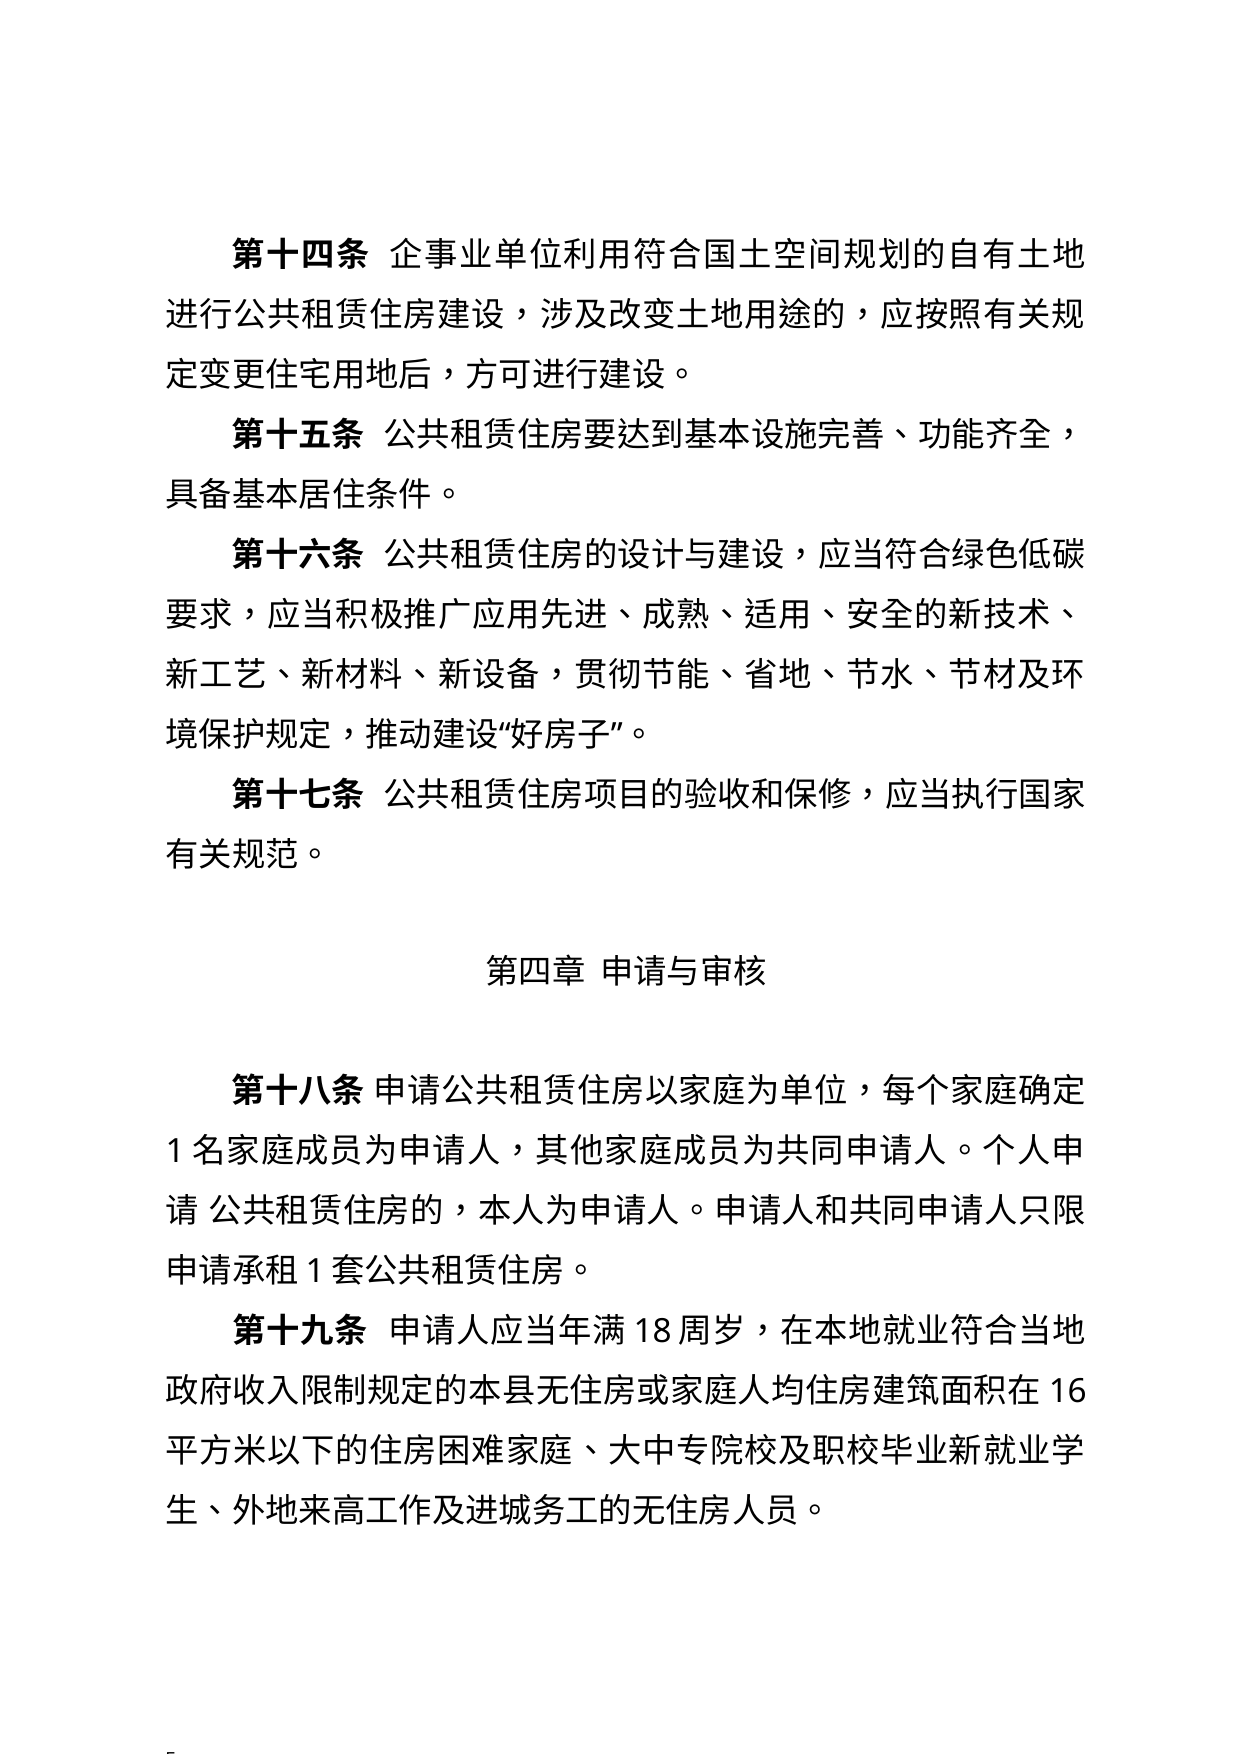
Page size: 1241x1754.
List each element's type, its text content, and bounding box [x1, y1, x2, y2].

text 第十四条 企事业单位利用符合国土空间规划的自有土地 进行公共租赁住房建设，涉及改变土地用途的，应按照有关规定变更住宅用地后，方可进行建设。 [165, 218, 1087, 398]
text 第十七条 公共租赁住房项目的验收和保修，应当执行国家有关规范。 [165, 758, 1087, 878]
text 第十五条 公共租赁住房要达到基本设施完善、功能齐全，具备基本居住条件。 [165, 398, 1087, 518]
list 第十九条 申请人应当年满18周岁，在本地就业符合当地 政府收入限制规定的本县无住房或家庭人均住房建筑面积在16 平方米以下的住房困难家庭、大中专院校及职校毕业新就业学生、外地来高工作及进城务工的无住房人员。 [165, 1295, 1087, 1535]
text 第四章 申请与审核 [165, 938, 1087, 995]
text 第十六条 公共租赁住房的设计与建设，应当符合绿色低碳要求，应当积极推广应用先进、成熟、适用、安全的新技术、新工艺、新材料、新设备，贯彻节能、省地、节水、节材及环境保护规定，推动建设“好房子”。 [165, 518, 1087, 758]
list 申请公共租赁住房以家庭为单位，每个家庭确定 1名家庭成员为申请人，其他家庭成员为共同申请人。个人申请 公共租赁住房的，本人为申请人。申请人和共同申请人只限申请承租1套公共租赁住房。 [165, 1055, 1087, 1295]
